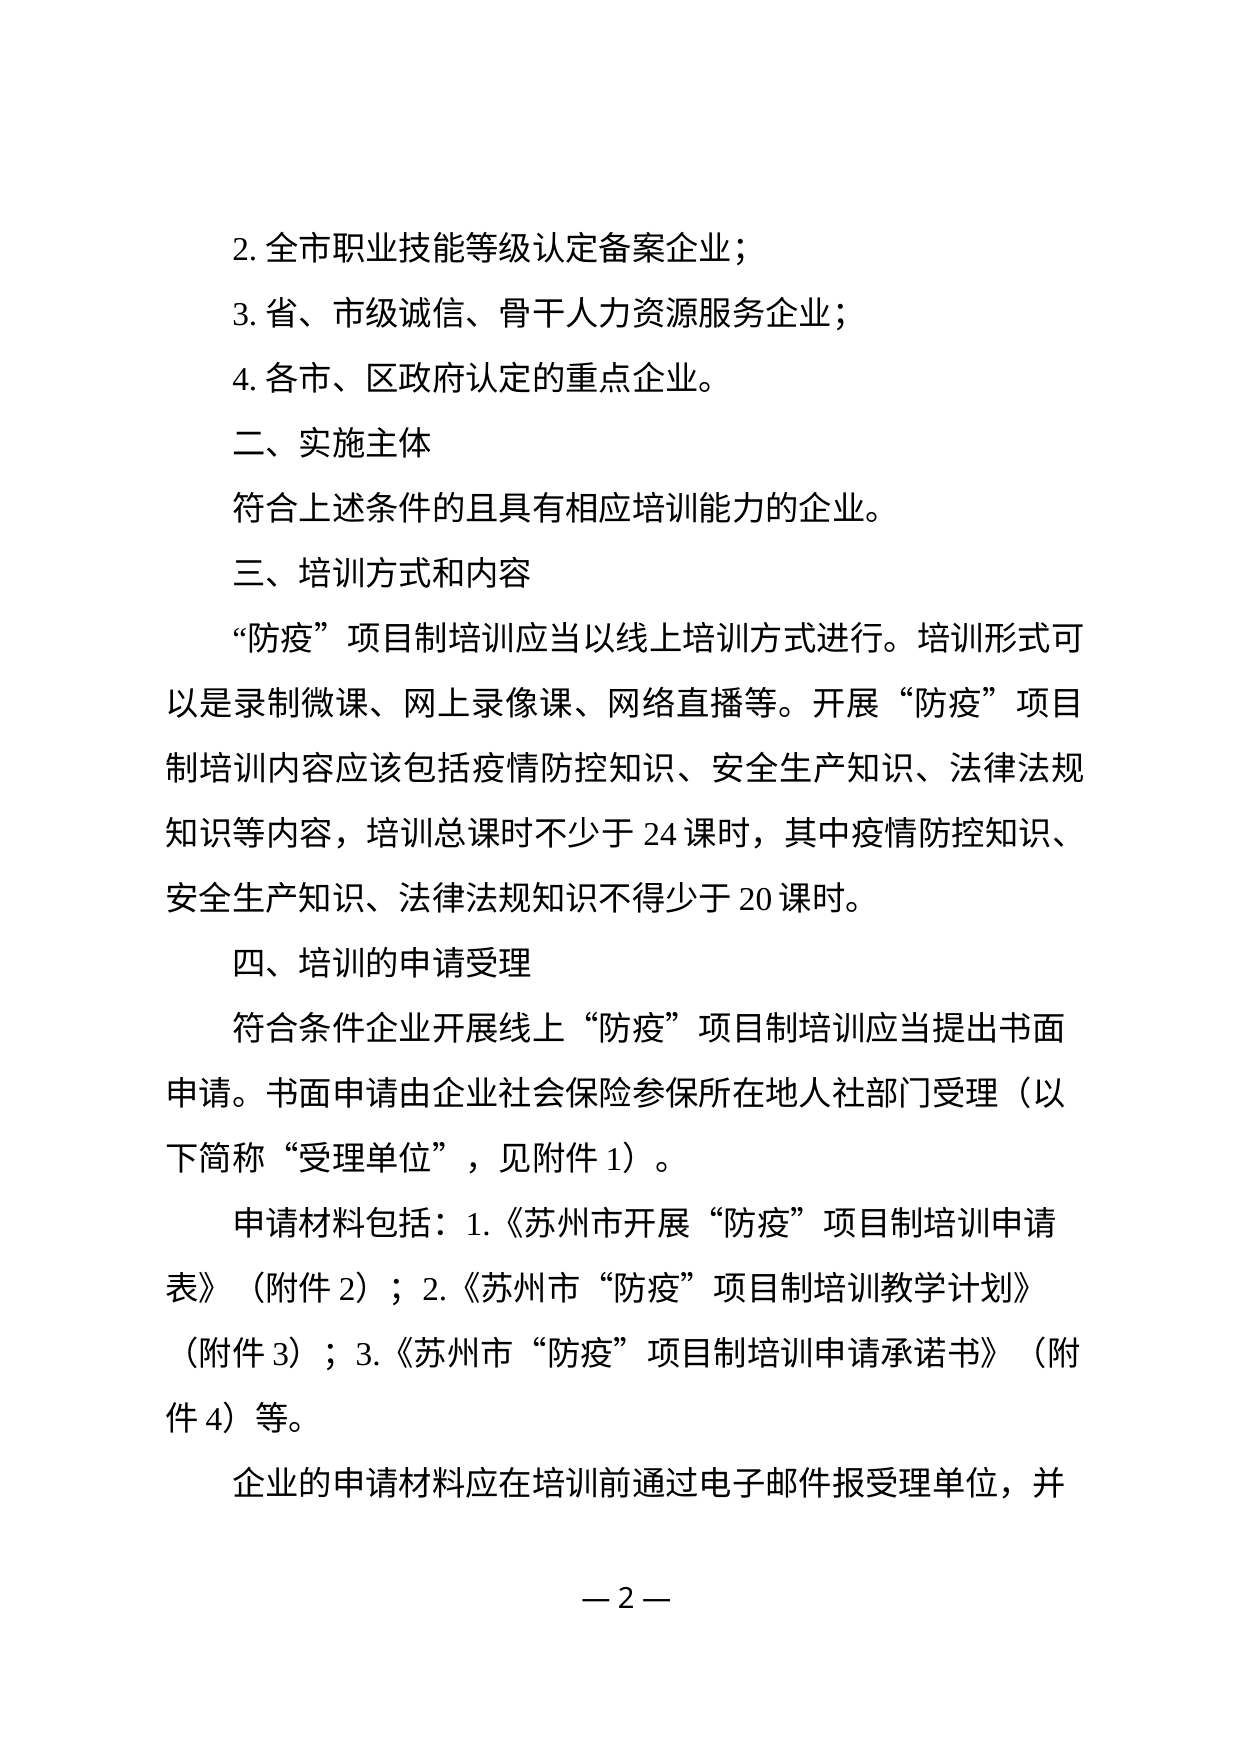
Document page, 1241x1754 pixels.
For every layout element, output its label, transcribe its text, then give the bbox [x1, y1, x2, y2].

text 符合条件企业开展线上“防疫”项目制培训应当提出书面申请。书面申请由企业社会保险参保所在地人社部门受理（以下简称“受理单位”，见附件1）。 [165, 994, 1087, 1189]
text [165, 1449, 1087, 1514]
text 二、实施主体 [165, 409, 1087, 474]
text 符合上述条件的且具有相应培训能力的企业。 [165, 474, 1087, 539]
text 2. 全市职业技能等级认定备案企业； [165, 214, 1087, 279]
text “防疫”项目制培训应当以线上培训方式进行。培训形式可以是录制微课、网上录像课、网络直播等。开展“防疫”项目制培训内容应该包括疫情防控知识、安全生产知识、法律法规知识等内容，培训总课时不少于24课时，其中疫情防控知识、安全生产知识、法律法规知识不得少于20课时。 [165, 604, 1087, 929]
text 3. 省、市级诚信、骨干人力资源服务企业； [165, 279, 1087, 344]
text 四、培训的申请受理 [165, 929, 1087, 994]
text 申请材料包括：1.《苏州市开展“防疫”项目制培训申请表》（附件2）；2.《苏州市“防疫”项目制培训教学计划》（附件3）；3.《苏州市“防疫”项目制培训申请承诺书》（附件4）等。 [165, 1189, 1087, 1449]
text 4. 各市、区政府认定的重点企业。 [165, 344, 1087, 409]
text 三、培训方式和内容 [165, 539, 1087, 604]
